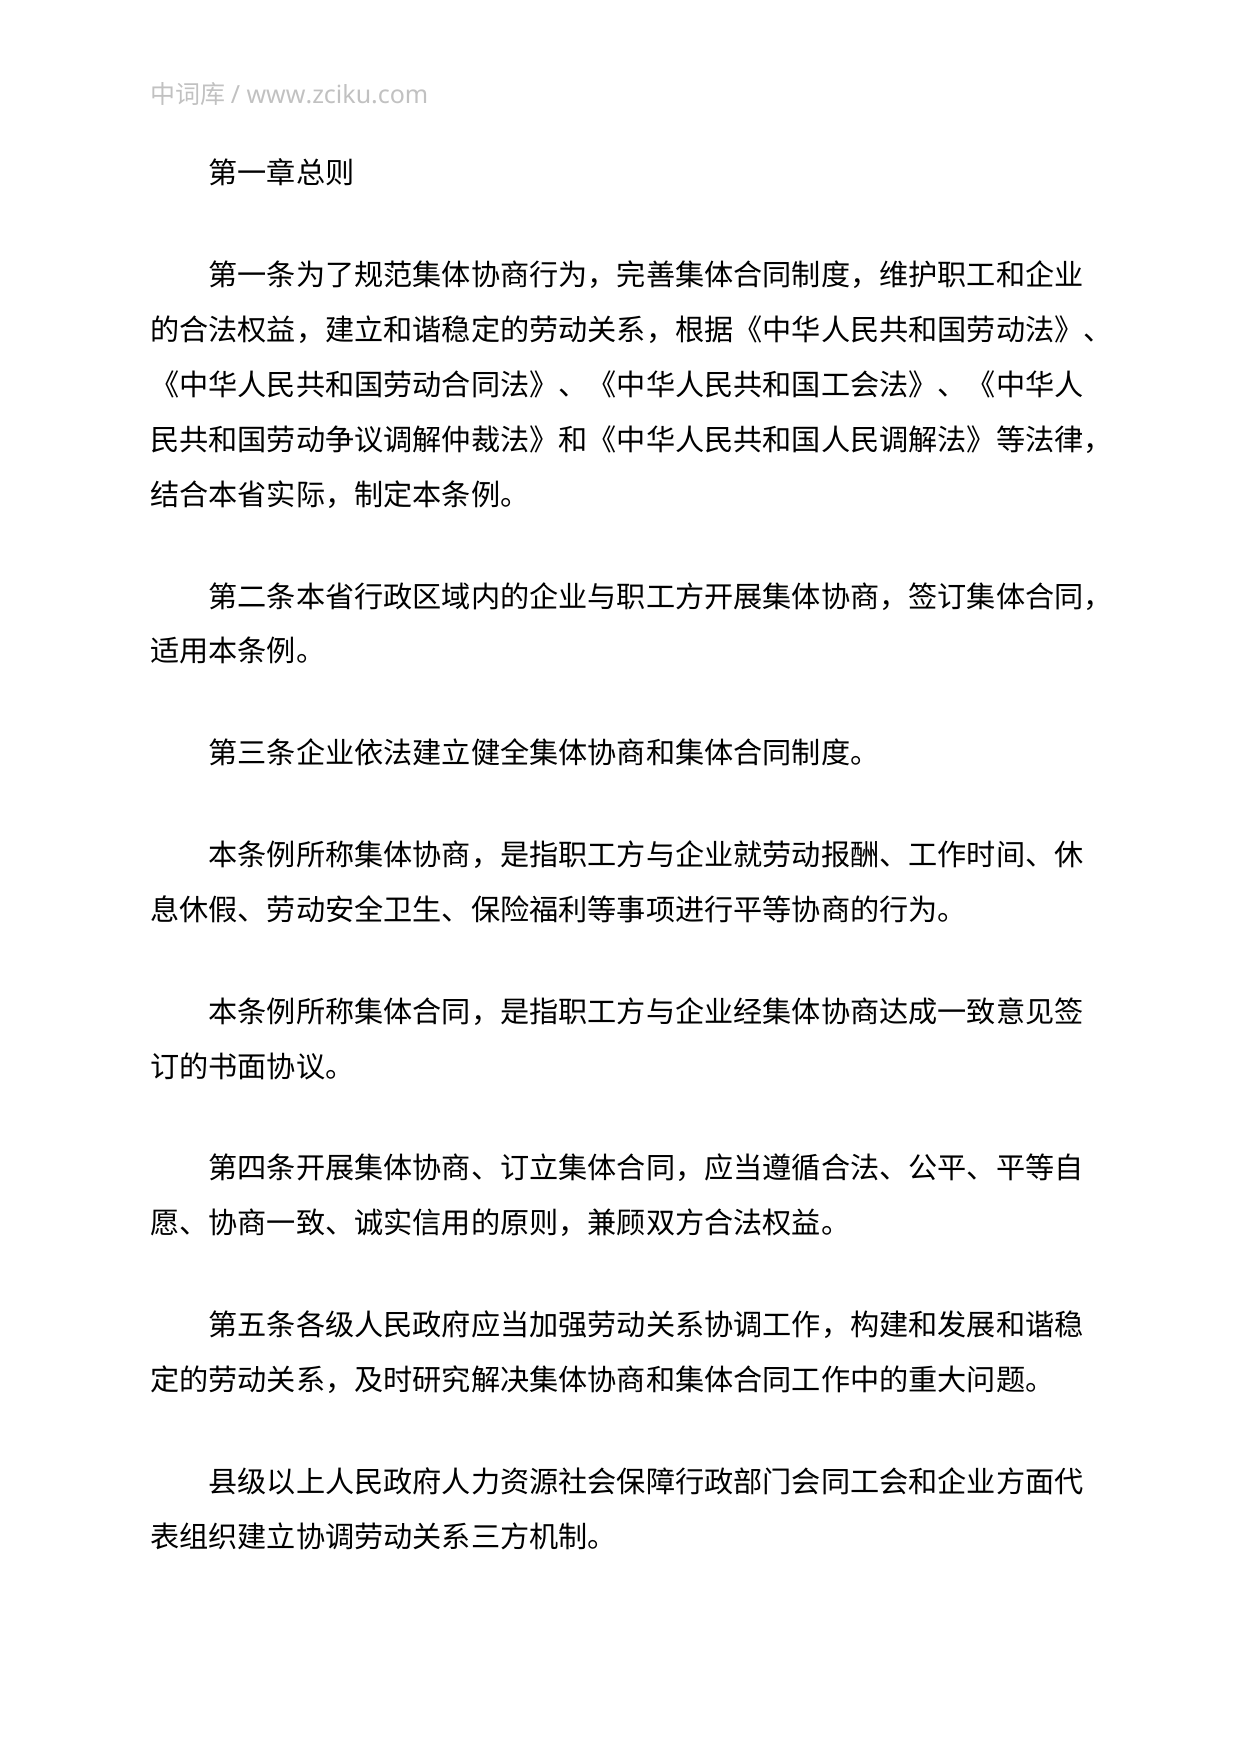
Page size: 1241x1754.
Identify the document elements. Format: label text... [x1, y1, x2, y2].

text 本条例所称集体协商，是指职工方与企业就劳动报酬、工作时间、休息休假、劳动安全卫生、保险福利等事项进行平等协商的行为。 [150, 832, 1090, 929]
text 第五条各级人民政府应当加强劳动关系协调工作，构建和发展和谐稳定的劳动关系，及时研究解决集体协商和集体合同工作中的重大问题。 [150, 1302, 1090, 1399]
text 第三条企业依法建立健全集体协商和集体合同制度。 [150, 730, 1090, 772]
text 第二条本省行政区域内的企业与职工方开展集体协商，签订集体合同，适用本条例。 [150, 573, 1090, 670]
text 第四条开展集体协商、订立集体合同，应当遵循合法、公平、平等自愿、协商一致、诚实信用的原则，兼顾双方合法权益。 [150, 1145, 1090, 1242]
text 第一条为了规范集体协商行为，完善集体合同制度，维护职工和企业的合法权益，建立和谐稳定的劳动关系，根据《中华人民共和国劳动法》、《中华人民共和国劳动合同法》、《中华人民共和国工会法》、《中华人民共和国劳动争议调解仲裁法》和《中华人民共和国人民调解法》等法律，结合本省实际，制定本条例。 [150, 252, 1090, 514]
text 本条例所称集体合同，是指职工方与企业经集体协商达成一致意见签订的书面协议。 [150, 988, 1090, 1085]
text 第一章总则 [150, 150, 1090, 192]
text 县级以上人民政府人力资源社会保障行政部门会同工会和企业方面代表组织建立协调劳动关系三方机制。 [150, 1458, 1090, 1555]
